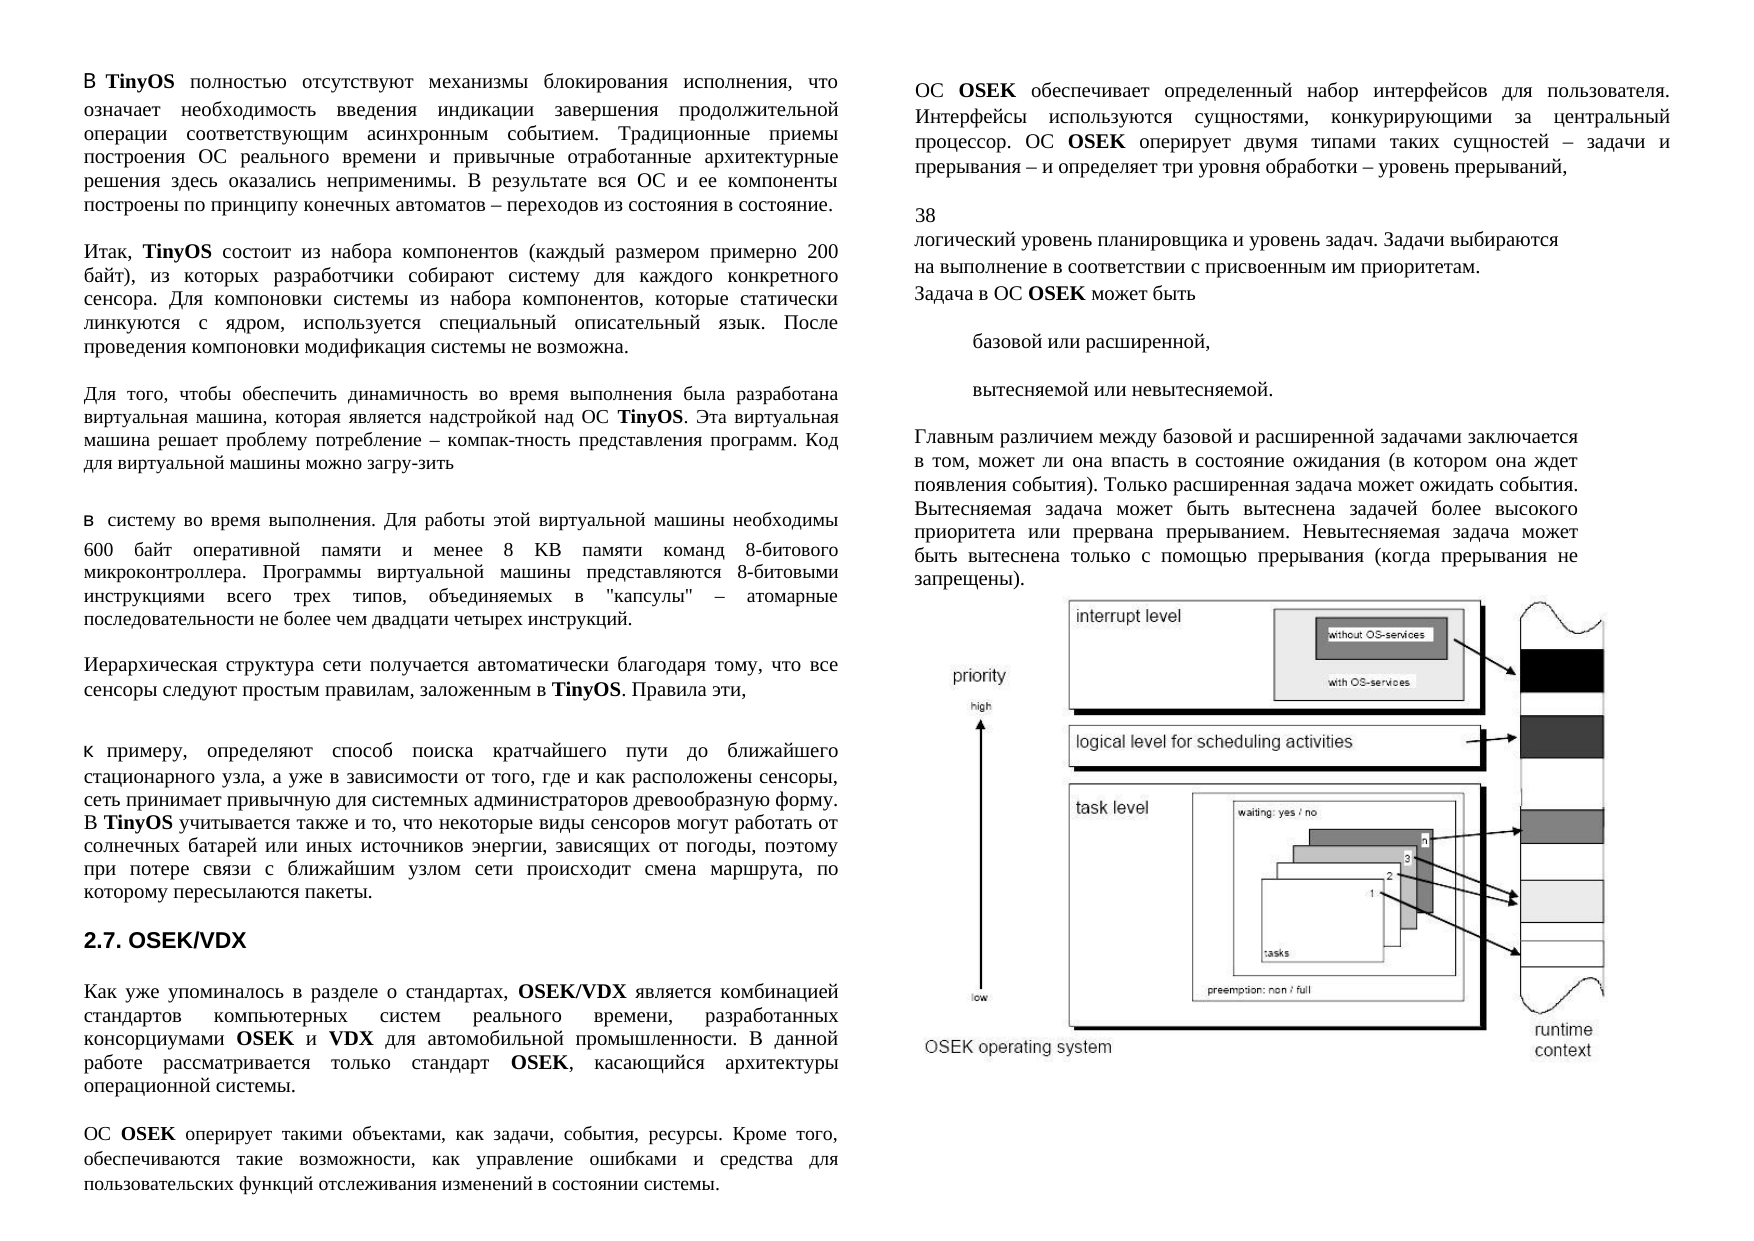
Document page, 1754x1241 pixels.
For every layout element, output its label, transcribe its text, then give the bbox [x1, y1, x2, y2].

text логический уровень планировщика и уровень задач. Задачи выбираются на выполнение в соответствии с присвоенным им приоритетам. [914, 227, 1579, 278]
list TinyOS полностью отсутствуют механизмы блокирования исполнения, что означает необходимость введения индикации завершения продолжительной операции соответствующим асинхронным событием. Традиционные приемы построения ОС реального времени и привычные отработанные архитектурные решения здесь оказались неприменимы. В результате вся ОС и ее компоненты построены по принципу конечных автоматов – переходов из состояния в состояние. [83, 56, 839, 216]
text Итак, TinyOS состоит из набора компонентов (каждый размером примерно 200 байт), из которых разработчики собирают систему для каждого конкретного сенсора. Для компоновки системы из набора компонентов, которые статически линкуются с ядром, используется специальный описательный язык. После проведения компоновки модификация системы не возможна. [83, 239, 839, 358]
text базовой или расширенной, [972, 329, 1671, 353]
text Главным различием между базовой и расширенной задачами заключается в том, может ли она впасть в состояние ожидания (в котором она ждет появления события). Только расширенная задача может ожидать события. Вытесняемая задача может быть вытеснена задачей более высокого приоритета или прервана прерыванием. Невытесняемая задача может быть вытеснена только с помощью прерывания (когда прерывания не запрещены). [914, 425, 1579, 590]
text ОС OSEK обеспечивает определенный набор интерфейсов для пользователя. Интерфейсы используются сущностями, конкурирующими за центральный процессор. ОС OSEK оперирует двумя типами таких сущностей – задачи и прерывания – и определяет три уровня обработки – уровень прерываний, [915, 78, 1671, 178]
text 2.7. OSEK/VDX [83, 927, 839, 953]
picture [915, 595, 1624, 1066]
text вытесняемой или невытесняемой. [972, 377, 1671, 401]
text 38 [915, 203, 1671, 227]
list систему во время выполнения. Для работы этой виртуальной машины необходимы 600 байт оперативной памяти и менее 8 KB памяти команд 8-битового микроконтроллера. Программы виртуальной машины представляются 8-битовыми инструкциями всего трех типов, объединяемых в "капсулы" – атомарные последовательности не более чем двадцати четырех инструкций. [83, 497, 839, 629]
text Как уже упоминалось в разделе о стандартах, OSEK/VDX является комбинацией стандартов компьютерных систем реального времени, разработанных консорциумами OSEK и VDX для автомобильной промышленности. В данной работе рассматривается только стандарт OSEK, касающийся архитектуры операционной системы. [83, 979, 839, 1097]
list примеру, определяют способ поиска кратчайшего пути до ближайшего стационарного узла, а уже в зависимости от того, где и как расположены сенсоры, сеть принимает привычную для системных администраторов древообразную форму. В TinyOS учитывается также и то, что некоторые виды сенсоров могут работать от солнечных батарей или иных источников энергии, зависящих от погоды, поэтому при потере связи с ближайшим узлом сети происходит смена маршрута, по которому пересылаются пакеты. [83, 724, 839, 903]
text Задача в ОС OSEK может быть [914, 281, 1671, 305]
text Для того, чтобы обеспечить динамичность во время выполнения была разработана виртуальная машина, которая является надстройкой над ОС TinyOS. Эта виртуальная машина решает проблему потребление – компак-тность представления программ. Код для виртуальной машины можно загру-зить [83, 382, 839, 474]
text Иерархическая структура сети получается автоматически благодаря тому, что все сенсоры следуют простым правилам, заложенным в TinyOS. Правила эти, [83, 652, 839, 701]
text ОС OSEK оперирует такими объектами, как задачи, события, ресурсы. Кроме того, обеспечиваются такие возможности, как управление ошибками и средства для пользовательских функций отслеживания изменений в состоянии системы. [83, 1122, 839, 1194]
